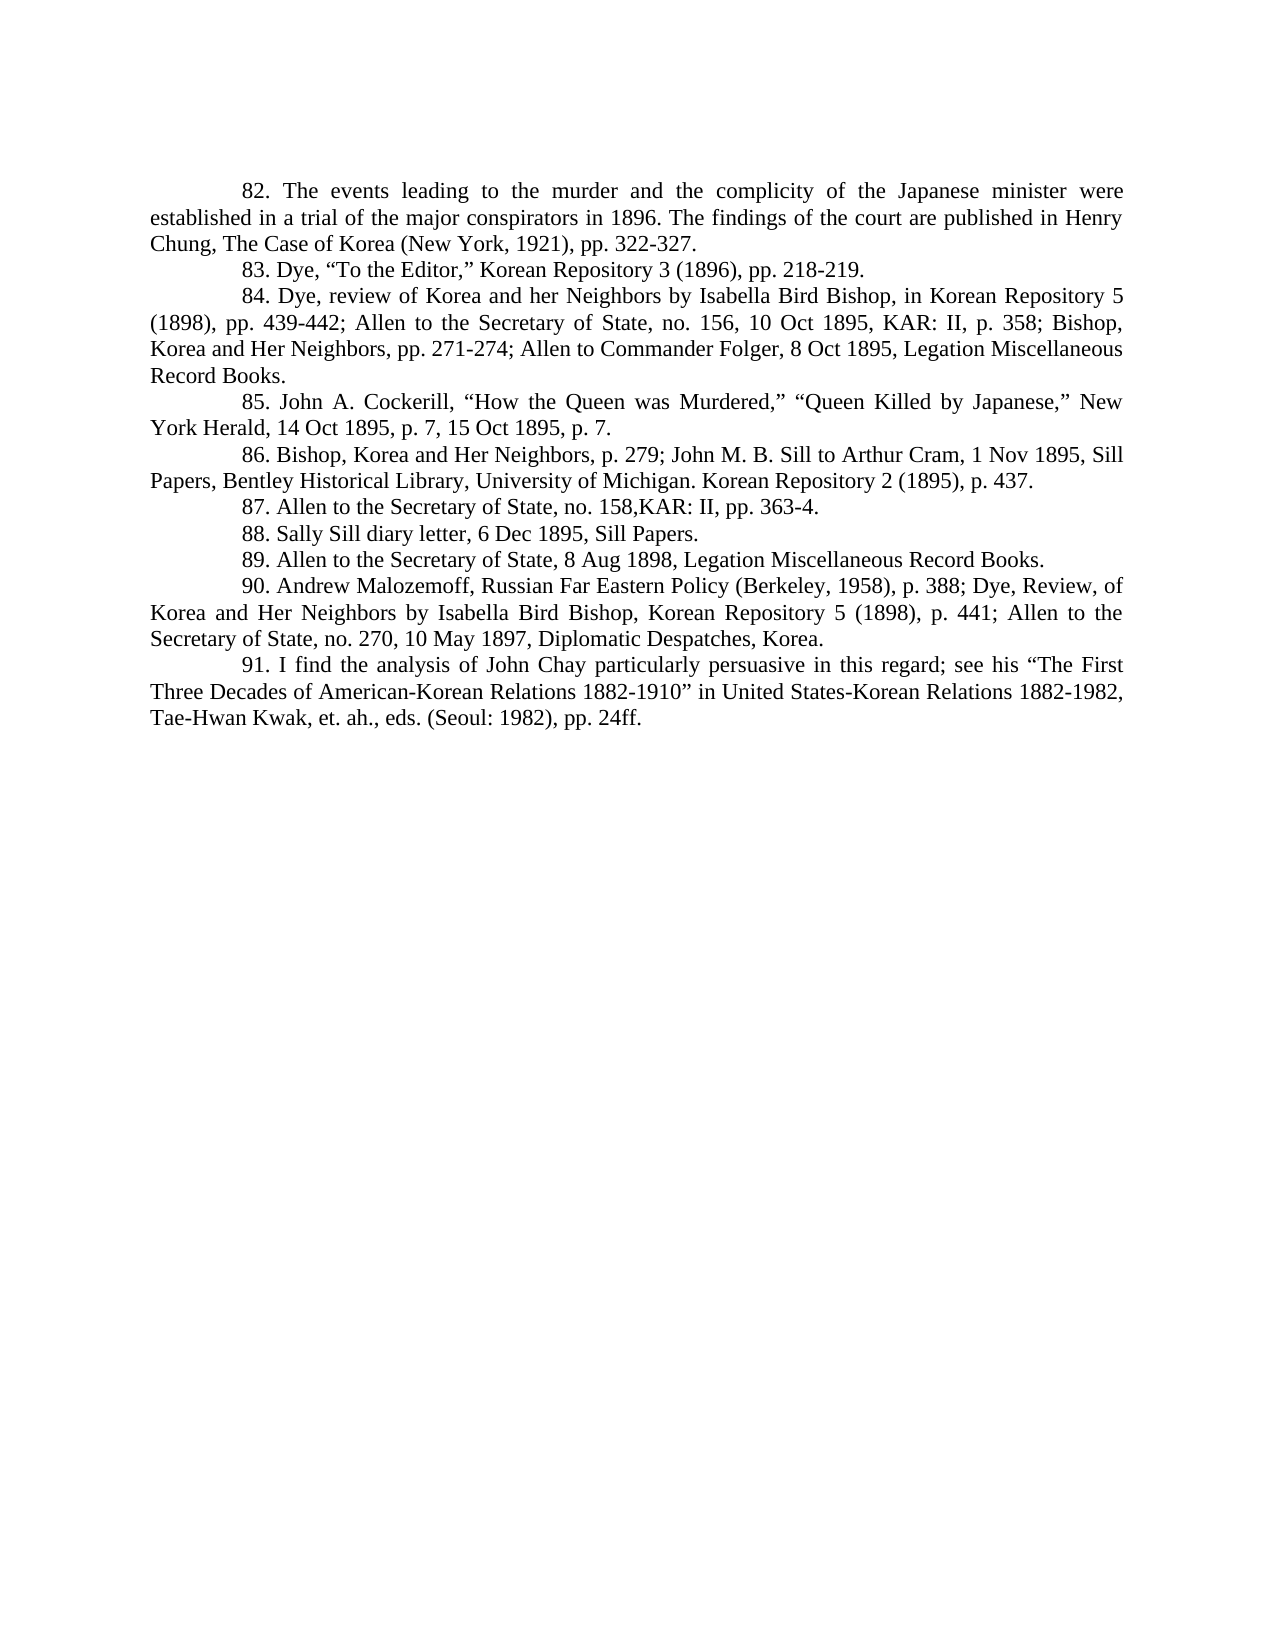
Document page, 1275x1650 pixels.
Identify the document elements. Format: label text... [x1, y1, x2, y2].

text 91. I find the analysis of John Chay particularly persuasive in this regard; see his “The First Three Decades of American-Korean Relations 1882-1910” in United States-Korean Relations 1882-1982, Tae-Hwan Kwak, et. ah., eds. (Seoul: 1982), pp. 24ff. [150, 652, 1125, 731]
text 83. Dye, “To the Editor,” Korean Repository 3 (1896), pp. 218-219. [150, 256, 1125, 283]
text 87. Allen to the Secretary of State, no. 158,KAR: II, pp. 363-4. [150, 493, 1125, 520]
text 89. Allen to the Secretary of State, 8 Aug 1898, Legation Miscellaneous Record Books. [150, 546, 1125, 572]
text 85. John A. Cockerill, “How the Queen was Murdered,” “Queen Killed by Japanese,” New York Herald, 14 Oct 1895, p. 7, 15 Oct 1895, p. 7. [150, 388, 1125, 441]
text 84. Dye, review of Korea and her Neighbors by Isabella Bird Bishop, in Korean Repository 5 (1898), pp. 439-442; Allen to the Secretary of State, no. 156, 10 Oct 1895, KAR: II, p. 358; Bishop, Korea and Her Neighbors, pp. 271-274; Allen to Commander Folger, 8 Oct 1895, Legation Miscellaneous Record Books. [150, 283, 1125, 388]
text 88. Sally Sill diary letter, 6 Dec 1895, Sill Papers. [150, 520, 1125, 546]
text 90. Andrew Malozemoff, Russian Far Eastern Policy (Berkeley, 1958), p. 388; Dye, Review, of Korea and Her Neighbors by Isabella Bird Bishop, Korean Repository 5 (1898), p. 441; Allen to the Secretary of State, no. 270, 10 May 1897, Diplomatic Despatches, Korea. [150, 572, 1125, 652]
text 82. The events leading to the murder and the complicity of the Japanese minister were established in a trial of the major conspirators in 1896. The findings of the court are published in Henry Chung, The Case of Korea (New York, 1921), pp. 322-327. [150, 177, 1125, 256]
text 86. Bishop, Korea and Her Neighbors, p. 279; John M. B. Sill to Arthur Cram, 1 Nov 1895, Sill Papers, Bentley Historical Library, University of Michigan. Korean Repository 2 (1895), p. 437. [150, 441, 1125, 493]
